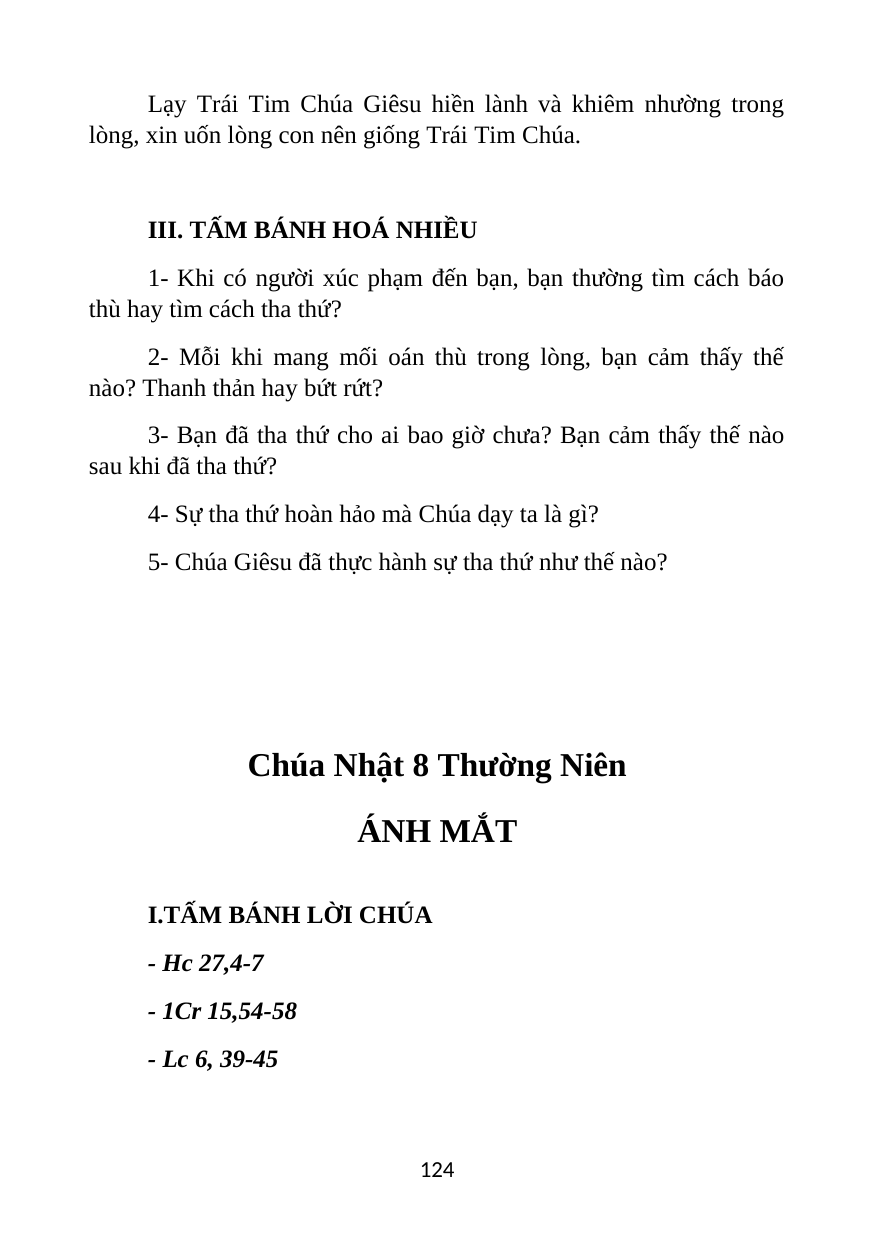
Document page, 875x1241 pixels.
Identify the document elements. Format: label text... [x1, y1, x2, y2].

text 1- Khi có người xúc phạm đến bạn, bạn thường tìm cách báo thù hay tìm cách tha thứ? [89, 263, 785, 323]
text I.TẤM BÁNH LỜI CHÚA [89, 901, 785, 929]
subtitle Chúa Nhật 8 Thường Niên [89, 745, 785, 783]
text 4- Sự tha thứ hoàn hảo mà Chúa dạy ta là gì? [89, 499, 785, 528]
text III. TẤM BÁNH HOÁ NHIỀU [89, 215, 785, 244]
text 3- Bạn đã tha thứ cho ai bao giờ chưa? Bạn cảm thấy thế nào sau khi đã tha thứ? [89, 420, 785, 480]
text 2- Mỗi khi mang mối oán thù trong lòng, bạn cảm thấy thế nào? Thanh thản hay bứt rứt? [89, 342, 785, 401]
text 5- Chúa Giêsu đã thực hành sự tha thứ như thế nào? [89, 547, 785, 576]
text - 1Cr 15,54-58 [89, 996, 785, 1025]
text - Hc 27,4-7 [89, 948, 785, 977]
text Lạy Trái Tim Chúa Giêsu hiền lành và khiêm nhường trong lòng, xin uốn lòng con nên giống Trái Tim Chúa. [89, 89, 785, 148]
subtitle ÁNH MẮT [89, 811, 785, 850]
text - Lc 6, 39-45 [89, 1044, 785, 1072]
